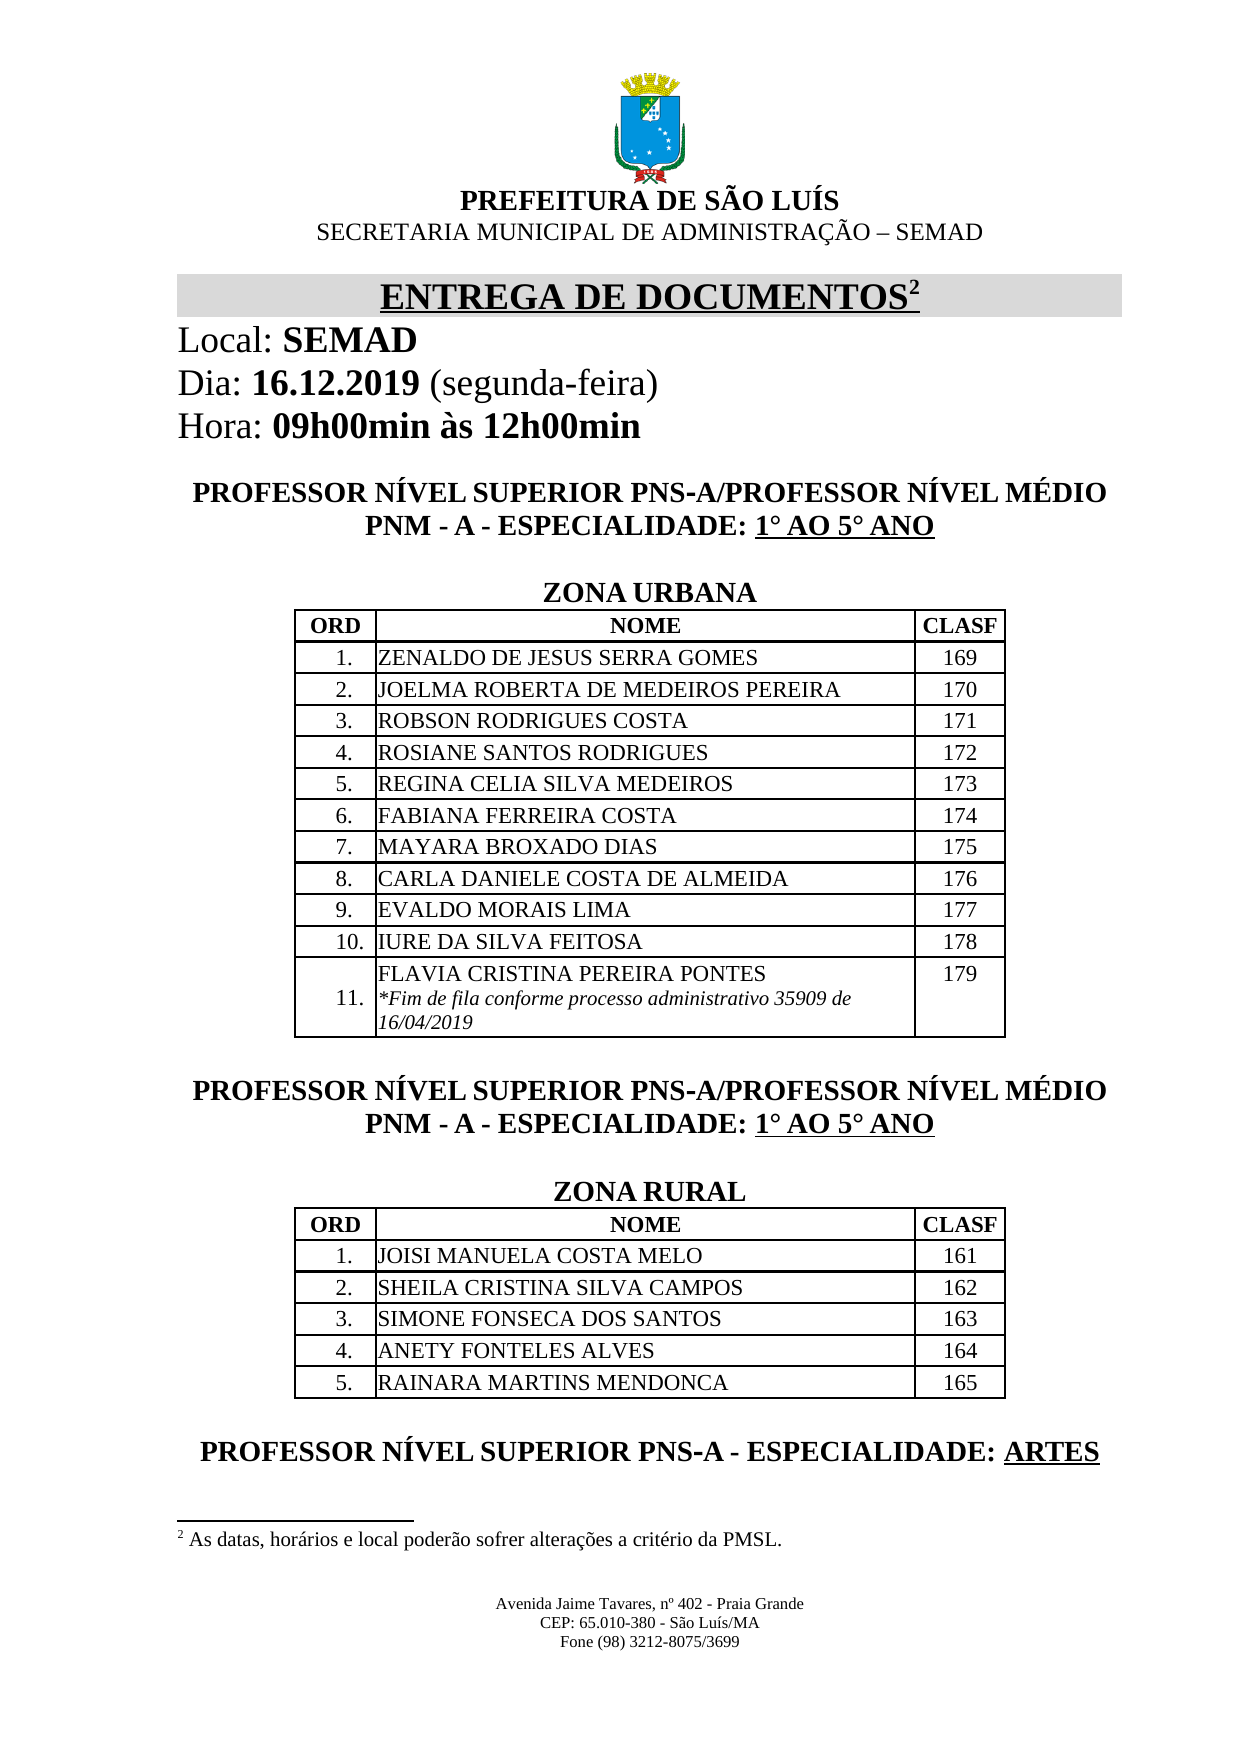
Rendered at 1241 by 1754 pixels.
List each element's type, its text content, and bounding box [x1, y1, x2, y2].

table_cell FABIANA FERREIRA COSTA [377, 800, 914, 830]
table_cell [296, 895, 375, 924]
table_cell SIMONE FONSECA DOS SANTOS [377, 1304, 914, 1333]
text Hora: 09h00min às 12h00min [177, 403, 1122, 447]
table_cell RAINARA MARTINS MENDONCA [377, 1367, 914, 1397]
subtitle PROFESSOR NÍVEL SUPERIOR PNS‐A/PROFESSOR NÍVEL MÉDIO PNM - A - ESPECIALIDADE: 1° AO 5° ANO [177, 473, 1122, 542]
table_cell 178 [916, 927, 1004, 956]
table_cell [296, 800, 375, 830]
table_cell [296, 864, 375, 893]
subtitle PROFESSOR NÍVEL SUPERIOR PNS‐A - ESPECIALIDADE: ARTES [177, 1432, 1122, 1467]
table_cell 174 [916, 800, 1004, 830]
table_cell 179 [916, 958, 1004, 1036]
table_cell ROBSON RODRIGUES COSTA [377, 706, 914, 735]
table_cell [296, 1304, 375, 1333]
table_cell 169 [916, 643, 1004, 672]
table_header CLASF [916, 611, 1004, 640]
table_cell JOISI MANUELA COSTA MELO [377, 1241, 914, 1270]
table_cell ZENALDO DE JESUS SERRA GOMES [377, 643, 914, 672]
table_cell 163 [916, 1304, 1004, 1333]
table_cell ROSIANE SANTOS RODRIGUES [377, 737, 914, 767]
table_cell [296, 674, 375, 703]
table_cell IURE DA SILVA FEITOSA [377, 927, 914, 956]
text Dia: 16.12.2019 (segunda-feira) [177, 360, 1122, 403]
table_cell [296, 1273, 375, 1302]
picture [614, 73, 685, 184]
subtitle ZONA RURAL [177, 1174, 1122, 1207]
table_cell [296, 1367, 375, 1397]
subtitle PROFESSOR NÍVEL SUPERIOR PNS‐A/PROFESSOR NÍVEL MÉDIO PNM - A - ESPECIALIDADE: 1° AO 5° ANO [177, 1071, 1122, 1140]
subtitle ZONA URBANA [177, 575, 1122, 609]
text ENTREGA DE DOCUMENTOS [177, 274, 1122, 317]
table_cell 176 [916, 864, 1004, 893]
table_cell FLAVIA CRISTINA PEREIRA PONTES *Fim de fila conforme processo administrativo 35909 de 16/04/2019 [377, 958, 914, 1036]
table_cell 177 [916, 895, 1004, 924]
table_cell 164 [916, 1336, 1004, 1365]
table_cell [296, 737, 375, 767]
table_cell [296, 769, 375, 798]
table_cell 171 [916, 706, 1004, 735]
table_cell [296, 706, 375, 735]
table_cell 173 [916, 769, 1004, 798]
table_cell JOELMA ROBERTA DE MEDEIROS PEREIRA [377, 674, 914, 703]
table_header CLASF [916, 1209, 1004, 1239]
table_cell EVALDO MORAIS LIMA [377, 895, 914, 924]
table_cell 175 [916, 832, 1004, 861]
table_cell MAYARA BROXADO DIAS [377, 832, 914, 861]
table_header NOME [377, 611, 914, 640]
table_header ORD [296, 611, 375, 640]
table_cell [296, 927, 375, 956]
table_cell 161 [916, 1241, 1004, 1270]
table_cell [296, 643, 375, 672]
table_cell [296, 832, 375, 861]
table_cell [296, 1241, 375, 1270]
table_cell REGINA CELIA SILVA MEDEIROS [377, 769, 914, 798]
table_cell 172 [916, 737, 1004, 767]
table_cell 165 [916, 1367, 1004, 1397]
table_cell 162 [916, 1273, 1004, 1302]
text Local: SEMAD [177, 317, 1122, 360]
table_cell 170 [916, 674, 1004, 703]
table_cell [296, 1336, 375, 1365]
table_cell ANETY FONTELES ALVES [377, 1336, 914, 1365]
table_header NOME [377, 1209, 914, 1239]
table_cell [296, 958, 375, 1036]
table_header ORD [296, 1209, 375, 1239]
table_cell CARLA DANIELE COSTA DE ALMEIDA [377, 864, 914, 893]
table_cell SHEILA CRISTINA SILVA CAMPOS [377, 1273, 914, 1302]
